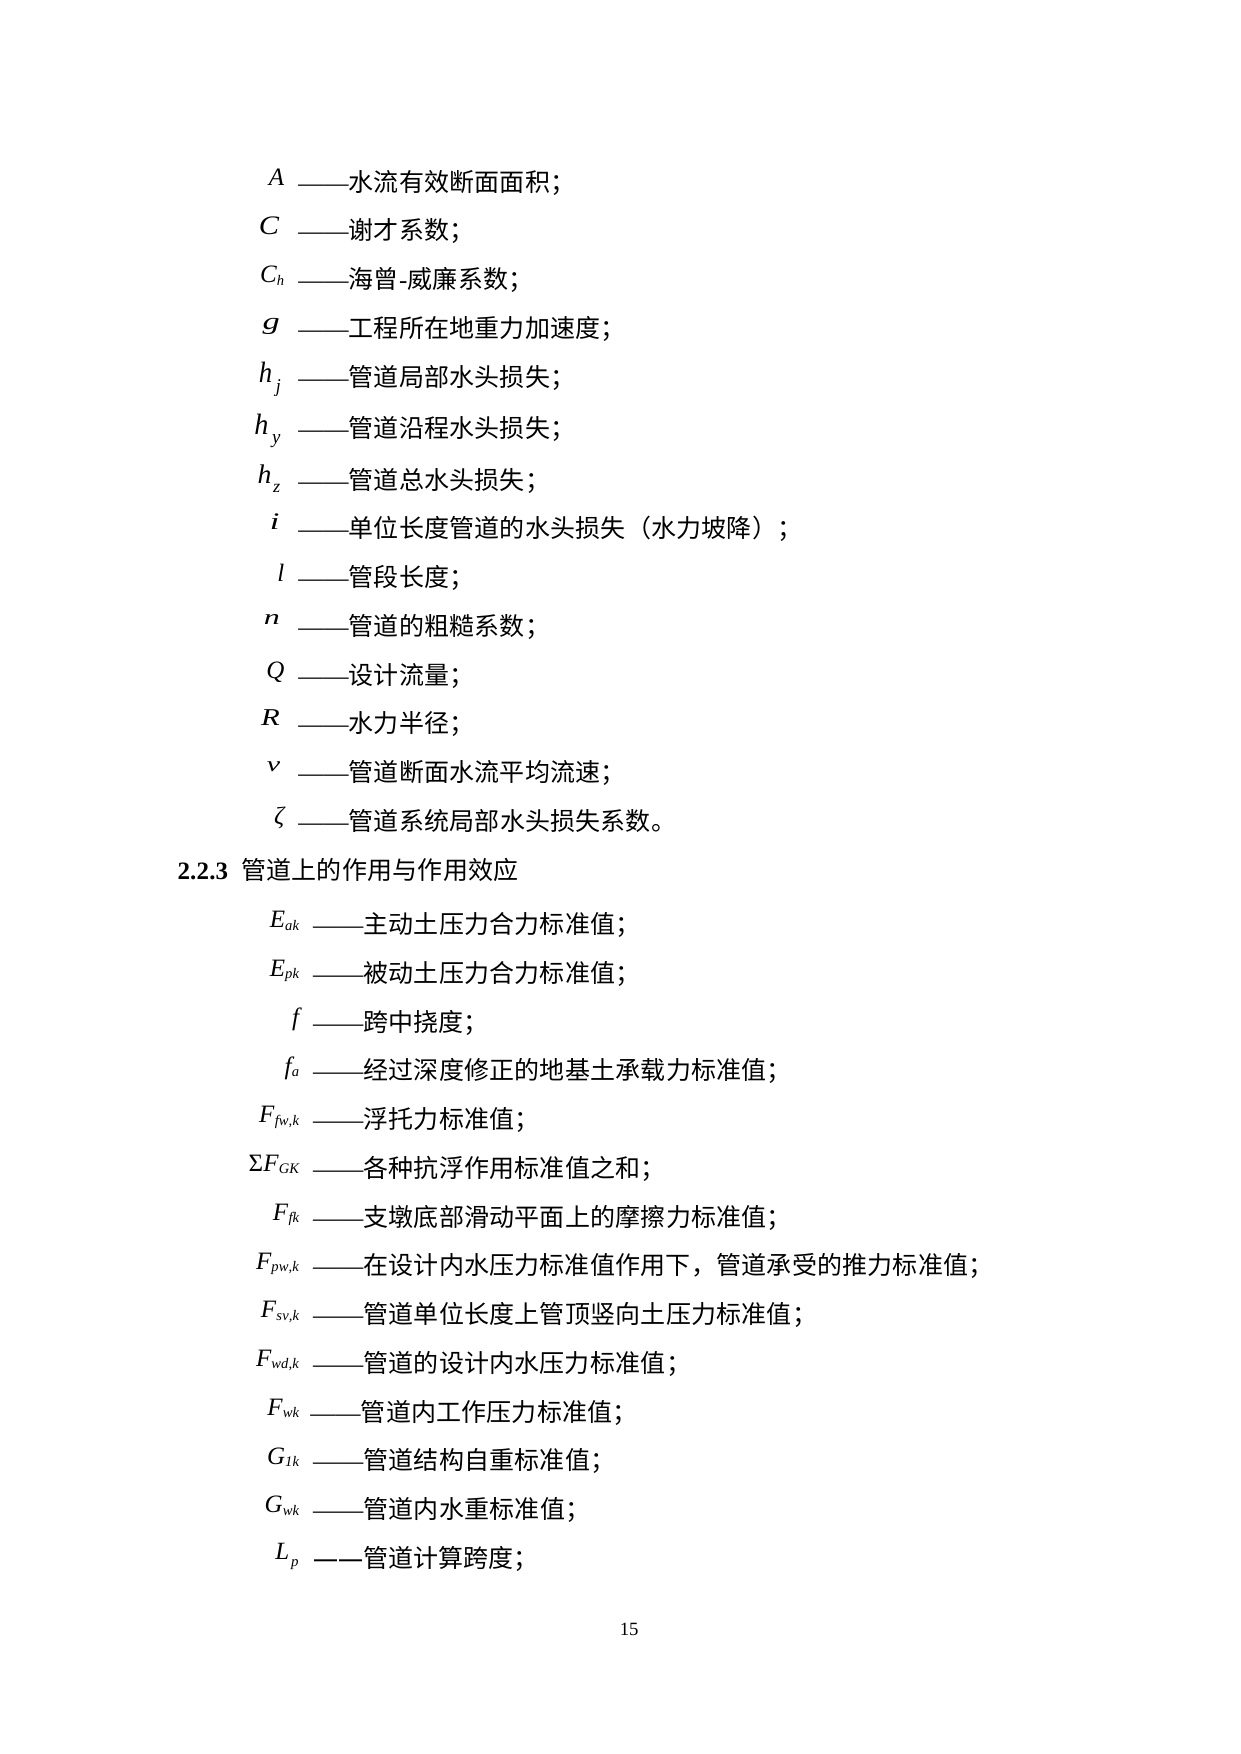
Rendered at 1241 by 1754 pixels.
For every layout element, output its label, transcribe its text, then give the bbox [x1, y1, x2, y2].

table_cell fa [207, 1051, 310, 1099]
table_cell [207, 308, 295, 357]
table_cell l [207, 558, 295, 606]
table_cell [207, 704, 295, 753]
table_cell Epk [207, 953, 310, 1002]
table_cell [207, 753, 295, 801]
table_cell Fpw,k [207, 1246, 310, 1294]
table_cell Fwk [207, 1392, 310, 1441]
table_cell Q [207, 655, 295, 704]
table_cell Fwd,k [207, 1343, 310, 1392]
table_cell ——工程所在地重力加速度； [295, 308, 1018, 357]
table_cell ——管道的设计内水压力标准值； [310, 1343, 1033, 1392]
table_cell ——经过深度修正的地基土承载力标准值； [310, 1051, 1033, 1099]
table_cell ——管道系统局部水头损失系数。 [295, 801, 1018, 850]
text 2.2.3 管道上的作用与作用效应 [177, 850, 1081, 886]
table_cell Gwk [207, 1490, 310, 1538]
table_cell [207, 1538, 310, 1587]
table_cell [207, 357, 295, 408]
table_cell ——谢才系数； [295, 211, 1018, 259]
table_cell ζ [207, 801, 295, 850]
table_cell ——在设计内水压力标准值作用下，管道承受的推力标准值； [310, 1246, 1033, 1294]
table_cell [207, 409, 295, 460]
table_cell f [207, 1002, 310, 1051]
table_cell Fsv,k [207, 1295, 310, 1343]
table_cell ——管道沿程水头损失； [295, 409, 1018, 460]
table_cell Ch [207, 260, 295, 308]
table_cell Ffk [207, 1197, 310, 1246]
table_cell [207, 211, 295, 259]
table_cell ——管道内水重标准值； [310, 1490, 1033, 1538]
table_cell ΣFGK [207, 1148, 310, 1197]
table_cell ——各种抗浮作用标准值之和； [310, 1148, 1033, 1197]
table_cell ——管道结构自重标准值； [310, 1441, 1033, 1489]
table_header Eak [207, 905, 310, 953]
table_cell ——管道总水头损失； [295, 460, 1018, 509]
table_cell ——海曾-威廉系数； [295, 260, 1018, 308]
table_cell ——水力半径； [295, 704, 1018, 753]
table_cell ——管道计算跨度； [310, 1538, 1033, 1587]
table_cell ——跨中挠度； [310, 1002, 1033, 1051]
table_cell ——管道内工作压力标准值； [310, 1392, 1033, 1441]
table_header ——水流有效断面面积； [295, 162, 1018, 211]
table_cell ——管道单位长度上管顶竖向土压力标准值； [310, 1295, 1033, 1343]
table_header ——主动土压力合力标准值； [310, 905, 1033, 953]
table_cell ——支墩底部滑动平面上的摩擦力标准值； [310, 1197, 1033, 1246]
table_cell ——管道断面水流平均流速； [295, 753, 1018, 801]
table_cell ——管段长度； [295, 558, 1018, 606]
table_cell Ffw,k [207, 1100, 310, 1148]
table_cell ——被动土压力合力标准值； [310, 953, 1033, 1002]
table_cell [207, 460, 295, 509]
table_cell G1k [207, 1441, 310, 1489]
table_cell ——浮托力标准值； [310, 1100, 1033, 1148]
table_header A [207, 162, 295, 211]
table_cell ——设计流量； [295, 655, 1018, 704]
table_cell [207, 606, 295, 655]
table_cell ——单位长度管道的水头损失（水力坡降）； [295, 509, 1018, 558]
table_cell [207, 509, 295, 558]
table_cell ——管道的粗糙系数； [295, 606, 1018, 655]
table_cell ——管道局部水头损失； [295, 357, 1018, 408]
